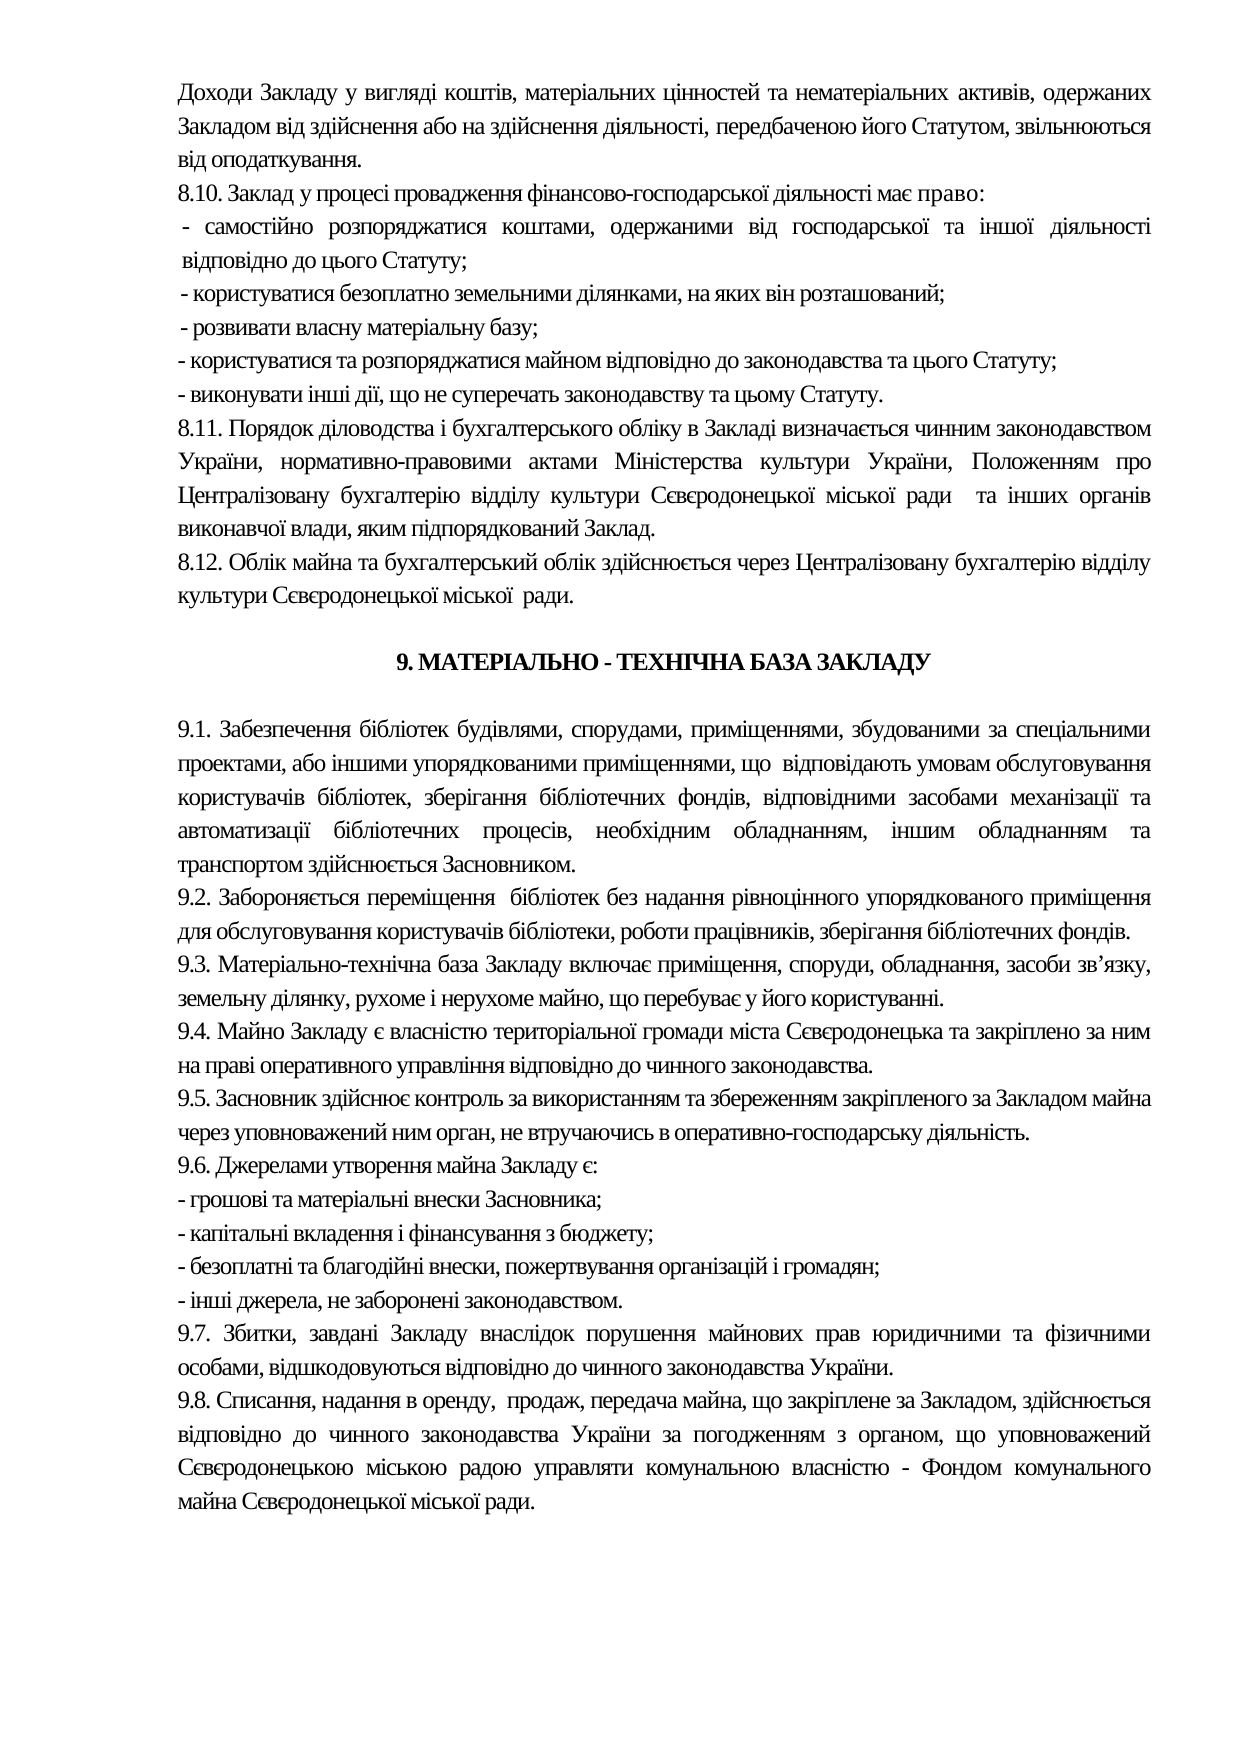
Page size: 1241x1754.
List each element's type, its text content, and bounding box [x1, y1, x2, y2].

text - самостійно розпоряджатися коштами, одержаними від господарської та іншої діяльності відповідно до цього Статуту; [182, 208, 1152, 275]
text 9.8. Списання, надання в оренду, продаж, передача майна, що закріплене за Закладом, здійснюється відповідно до чинного законодавства України за погодженням з органом, що уповноважений Сєвєродонецькою міською радою управляти комунальною власністю - Фондом комунального майна Сєвєродонецької міської ради. [177, 1382, 1152, 1516]
text 8.12. Облік майна та бухгалтерський облік здійснюється через Централізовану бухгалтерію відділу культури Сєвєродонецької міської ради. [177, 543, 1152, 611]
text 8.11. Порядок діловодства і бухгалтерського обліку в Закладі визначається чинним законодавством України, нормативно-правовими актами Міністерства культури України, Положенням про Централізовану бухгалтерію відділу культури Сєвєродонецької міської ради та інших органів виконавчої влади, яким підпорядкований Заклад. [177, 409, 1152, 543]
text - безоплатні та благодійні внески, пожертвування організацій і громадян; [177, 1248, 1152, 1281]
text 9.5. Засновник здійснює контроль за використанням та збереженням закріпленого за Закладом майна через уповноважений ним орган, не втручаючись в оперативно-господарську діяльність. [177, 1080, 1152, 1147]
text 8.10. Заклад у процесі провадження фінансово-господарської діяльності має право: [177, 174, 1149, 208]
text - капітальні вкладення і фінансування з бюджету; [177, 1214, 1152, 1248]
text - виконувати інші дії, що не суперечать законодавству та цьому Статуту. [177, 376, 1152, 409]
text 9.4. Майно Закладу є власністю територіальної громади міста Сєвєродонецька та закріплено за ним на праві оперативного управління відповідно до чинного законодавства. [177, 1013, 1152, 1080]
text 9.6. Джерелами утворення майна Закладу є: [177, 1147, 1152, 1181]
text 9. МАТЕРІАЛЬНО - ТЕХНІЧНА БАЗА ЗАКЛАДУ [177, 644, 1152, 678]
text 9.3. Матеріально-технічна база Закладу включає приміщення, споруди, обладнання, засоби зв’язку, земельну ділянку, рухоме і нерухоме майно, що перебуває у його користуванні. [177, 946, 1152, 1013]
text Доходи Закладу у вигляді коштів, матеріальних цінностей та нематеріальних активів, одержаних Закладом від здійснення або на здійснення діяльності, передбаченою його Статутом, звільнюються від оподаткування. [177, 74, 1152, 174]
text - інші джерела, не заборонені законодавством. [177, 1281, 1152, 1315]
text - розвивати власну матеріальну базу; [180, 309, 1152, 342]
text - користуватися та розпоряджатися майном відповідно до законодавства та цього Статуту; [177, 342, 1152, 376]
text - користуватися безоплатно земельними ділянками, на яких він розташований; [180, 275, 1152, 309]
text - грошові та матеріальні внески Засновника; [177, 1181, 1152, 1214]
text 9.2. Забороняється переміщення бібліотек без надання рівноцінного упорядкованого приміщення для обслуговування користувачів бібліотеки, роботи працівників, зберігання бібліотечних фондів. [177, 879, 1152, 946]
text 9.7. Збитки, завдані Закладу внаслідок порушення майнових прав юридичними та фізичними особами, відшкодовуються відповідно до чинного законодавства України. [177, 1315, 1152, 1382]
text 9.1. Забезпечення бібліотек будівлями, спорудами, приміщеннями, збудованими за спеціальними проектами, або іншими упорядкованими приміщеннями, що відповідають умовам обслуговування користувачів бібліотек, зберігання бібліотечних фондів, відповідними засобами механізації та автоматизації бібліотечних процесів, необхідним обладнанням, іншим обладнанням та транспортом здійснюється Засновником. [177, 711, 1152, 879]
